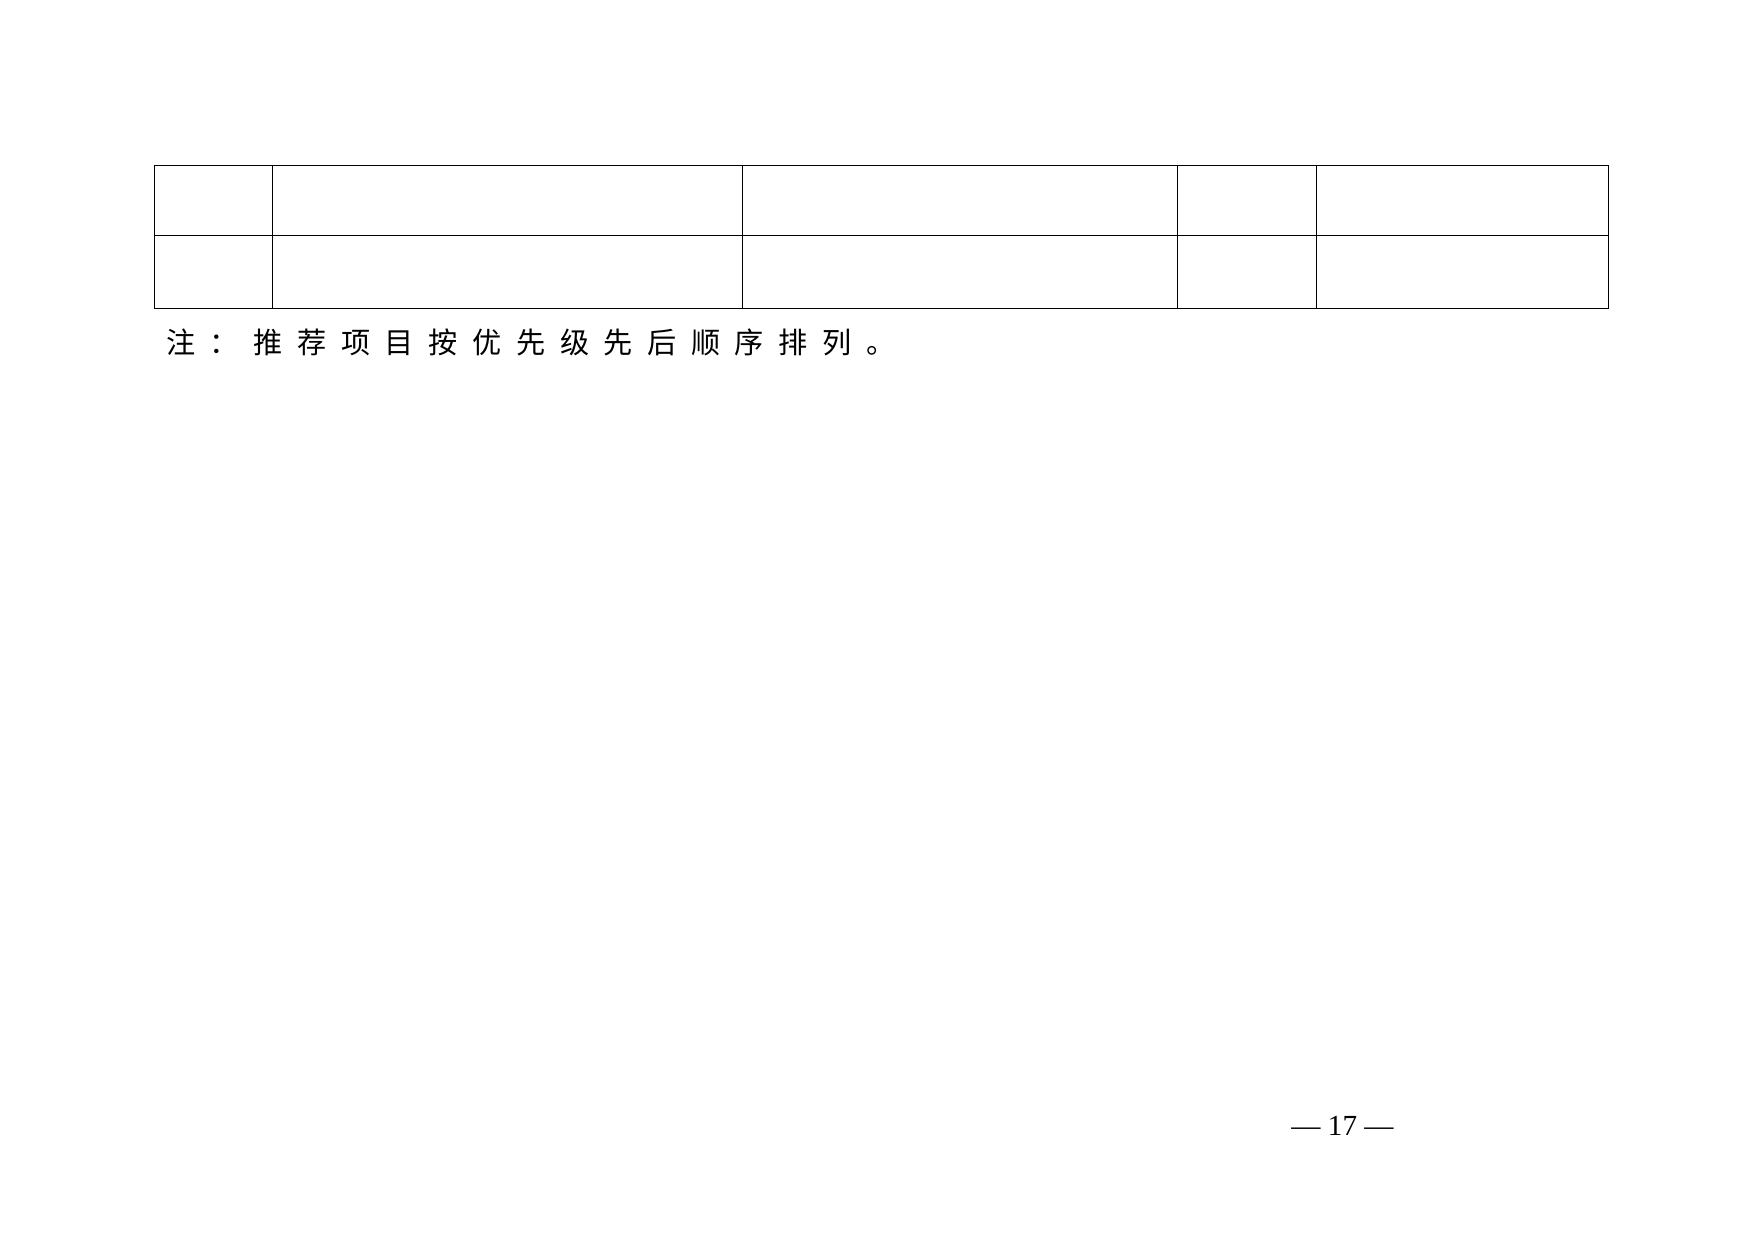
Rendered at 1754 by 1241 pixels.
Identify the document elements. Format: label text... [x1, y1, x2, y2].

table_cell [273, 236, 742, 307]
table_cell [1178, 236, 1316, 307]
table_cell [743, 236, 1177, 307]
text 注：推荐项目按优先级先后顺序排列。 [166, 309, 1588, 373]
table_cell [1178, 166, 1316, 235]
table_cell [155, 236, 272, 307]
table_cell [155, 166, 272, 235]
table_cell [743, 166, 1177, 235]
table_cell [1317, 166, 1608, 235]
table_cell [273, 166, 742, 235]
table_cell [1317, 236, 1608, 307]
